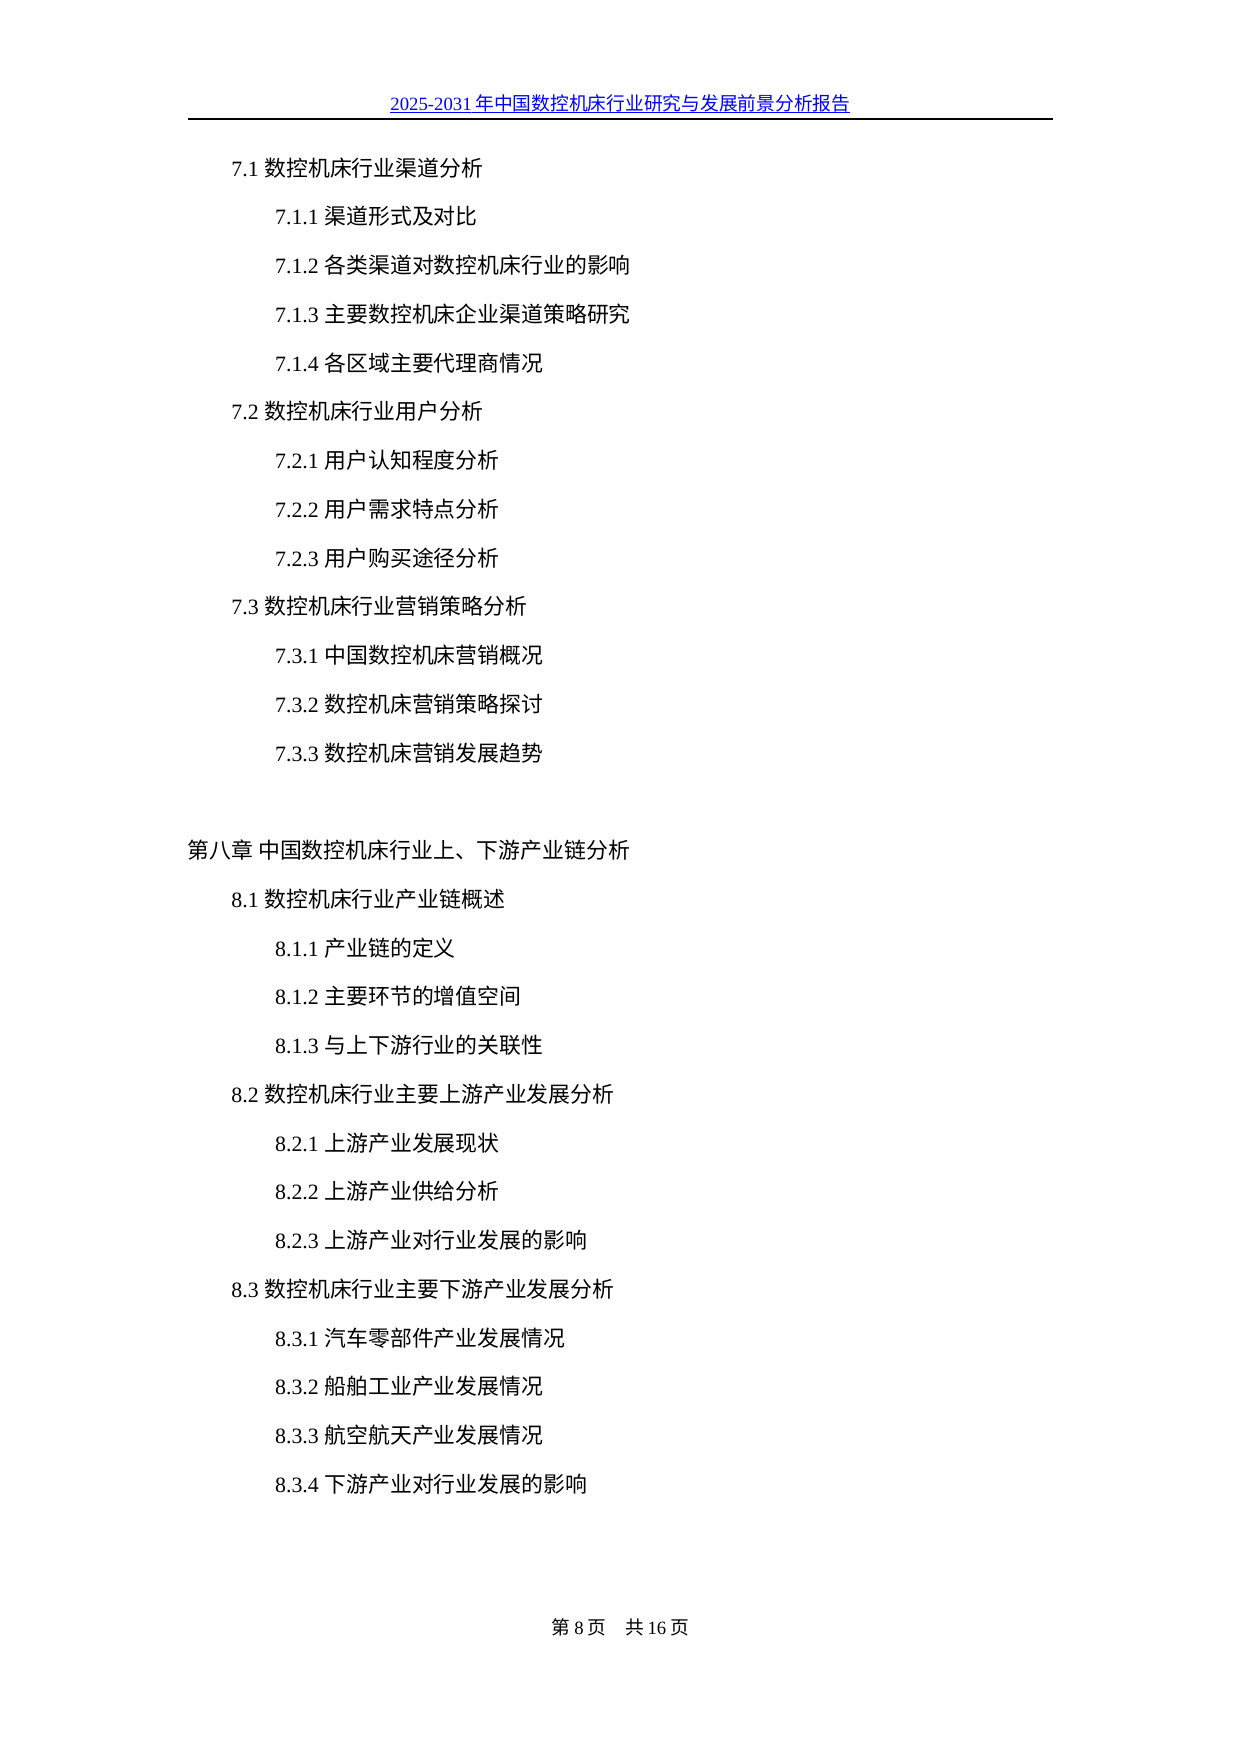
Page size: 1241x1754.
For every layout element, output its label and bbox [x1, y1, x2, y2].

text [187, 150, 1053, 1499]
